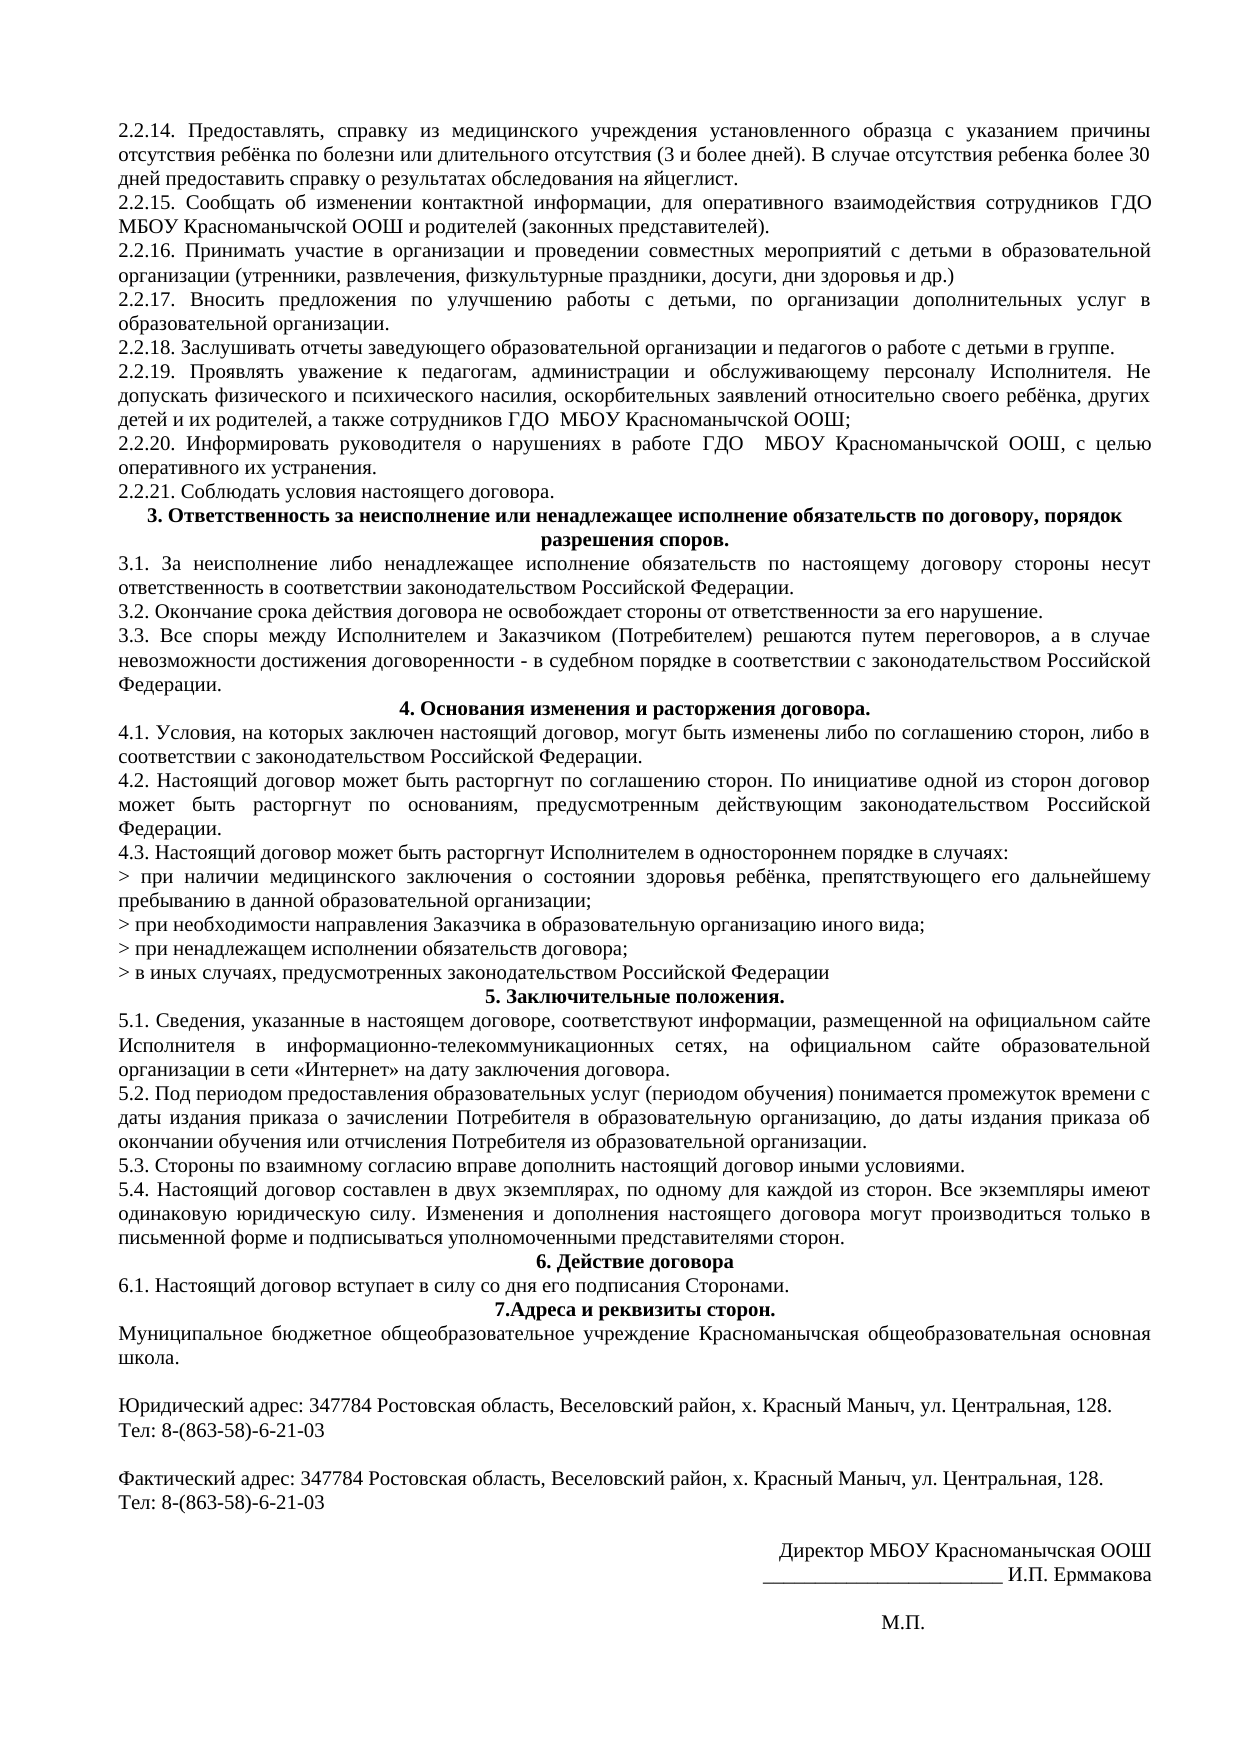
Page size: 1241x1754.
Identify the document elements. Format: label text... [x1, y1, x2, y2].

text 4.2. Настоящий договор может быть расторгнут по соглашению сторон. По инициативе одной из сторон договор может быть расторгнут по основаниям, предусмотренным действующим законодательством Российской Федерации. [118, 768, 1152, 840]
text _______________________ И.П. Ерммакова [118, 1562, 1152, 1586]
text Муниципальное бюджетное общеобразовательное учреждение Красноманычская общеобразовательная основная школа. [118, 1321, 1152, 1369]
text 2.2.14. Предоставлять, справку из медицинского учреждения установленного образца с указанием причины отсутствия ребёнка по болезни или длительного отсутствия (3 и более дней). В случае отсутствия ребенка более 30 дней предоставить справку о результатах обследования на яйцеглист. [118, 118, 1152, 190]
text 6. Действие договора [118, 1249, 1152, 1273]
text > при необходимости направления Заказчика в образовательную организацию иного вида; [118, 912, 1152, 936]
text Директор МБОУ Красноманычская ООШ [118, 1538, 1152, 1562]
text 2.2.21. Соблюдать условия настоящего договора. [118, 479, 1152, 503]
text 5.1. Сведения, указанные в настоящем договоре, соответствуют информации, размещенной на официальном сайте Исполнителя в информационно-телекоммуникационных сетях, на официальном сайте образовательной организации в сети «Интернет» на дату заключения договора. [118, 1008, 1152, 1081]
text 2.2.20. Информировать руководителя о нарушениях в работе ГДО МБОУ Красноманычской ООШ, с целью оперативного их устранения. [118, 431, 1152, 479]
text 5.4. Настоящий договор составлен в двух экземплярах, по одному для каждой из сторон. Все экземпляры имеют одинаковую юридическую силу. Изменения и дополнения настоящего договора могут производиться только в письменной форме и подписываться уполномоченными представителями сторон. [118, 1177, 1152, 1249]
text 5.3. Стороны по взаимному согласию вправе дополнить настоящий договор иными условиями. [118, 1153, 1152, 1177]
text 2.2.18. Заслушивать отчеты заведующего образовательной организации и педагогов о работе с детьми в группе. [118, 335, 1152, 359]
text 5. Заключительные положения. [118, 984, 1152, 1008]
text 2.2.15. Сообщать об изменении контактной информации, для оперативного взаимодействия сотрудников ГДО МБОУ Красноманычской ООШ и родителей (законных представителей). [118, 190, 1152, 238]
text 4. Основания изменения и расторжения договора. [118, 696, 1152, 720]
text 4.1. Условия, на которых заключен настоящий договор, могут быть изменены либо по соглашению сторон, либо в соответствии с законодательством Российской Федерации. [118, 720, 1152, 768]
text 2.2.17. Вносить предложения по улучшению работы с детьми, по организации дополнительных услуг в образовательной организации. [118, 287, 1152, 335]
text 3. Ответственность за неисполнение или ненадлежащее исполнение обязательств по договору, порядок разрешения споров. [118, 503, 1152, 551]
text 2.2.19. Проявлять уважение к педагогам, администрации и обслуживающему персоналу Исполнителя. Не допускать физического и психического насилия, оскорбительных заявлений относительно своего ребёнка, других детей и их родителей, а также сотрудников ГДО МБОУ Красноманычской ООШ; [118, 359, 1152, 431]
text Тел: 8-(863-58)-6-21-03 [118, 1490, 1152, 1514]
text 7.Адреса и реквизиты сторон. [118, 1297, 1152, 1321]
text М.П. [118, 1610, 1152, 1634]
text Тел: 8-(863-58)-6-21-03 [118, 1417, 1152, 1442]
text > при наличии медицинского заключения о состоянии здоровья ребёнка, препятствующего его дальнейшему пребыванию в данной образовательной организации; [118, 864, 1152, 912]
text 3.2. Окончание срока действия договора не освобождает стороны от ответственности за его нарушение. [118, 599, 1152, 623]
text 3.3. Все споры между Исполнителем и Заказчиком (Потребителем) решаются путем переговоров, а в случае невозможности достижения договоренности - в судебном порядке в соответствии с законодательством Российской Федерации. [118, 623, 1152, 696]
text 2.2.16. Принимать участие в организации и проведении совместных мероприятий с детьми в образовательной организации (утренники, развлечения, физкультурные праздники, досуги, дни здоровья и др.) [118, 238, 1152, 287]
text 4.3. Настоящий договор может быть расторгнут Исполнителем в одностороннем порядке в случаях: [118, 840, 1152, 864]
text 5.2. Под периодом предоставления образовательных услуг (периодом обучения) понимается промежуток времени с даты издания приказа о зачислении Потребителя в образовательную организацию, до даты издания приказа об окончании обучения или отчисления Потребителя из образовательной организации. [118, 1081, 1152, 1153]
text 6.1. Настоящий договор вступает в силу со дня его подписания Сторонами. [118, 1273, 1152, 1297]
text > в иных случаях, предусмотренных законодательством Российской Федерации [118, 960, 1152, 984]
text 3.1. За неисполнение либо ненадлежащее исполнение обязательств по настоящему договору стороны несут ответственность в соответствии законодательством Российской Федерации. [118, 551, 1152, 599]
text Фактический адрес: 347784 Ростовская область, Веселовский район, х. Красный Маныч, ул. Центральная, 128. [118, 1466, 1152, 1490]
text Юридический адрес: 347784 Ростовская область, Веселовский район, х. Красный Маныч, ул. Центральная, 128. [118, 1393, 1152, 1417]
text > при ненадлежащем исполнении обязательств договора; [118, 936, 1152, 960]
